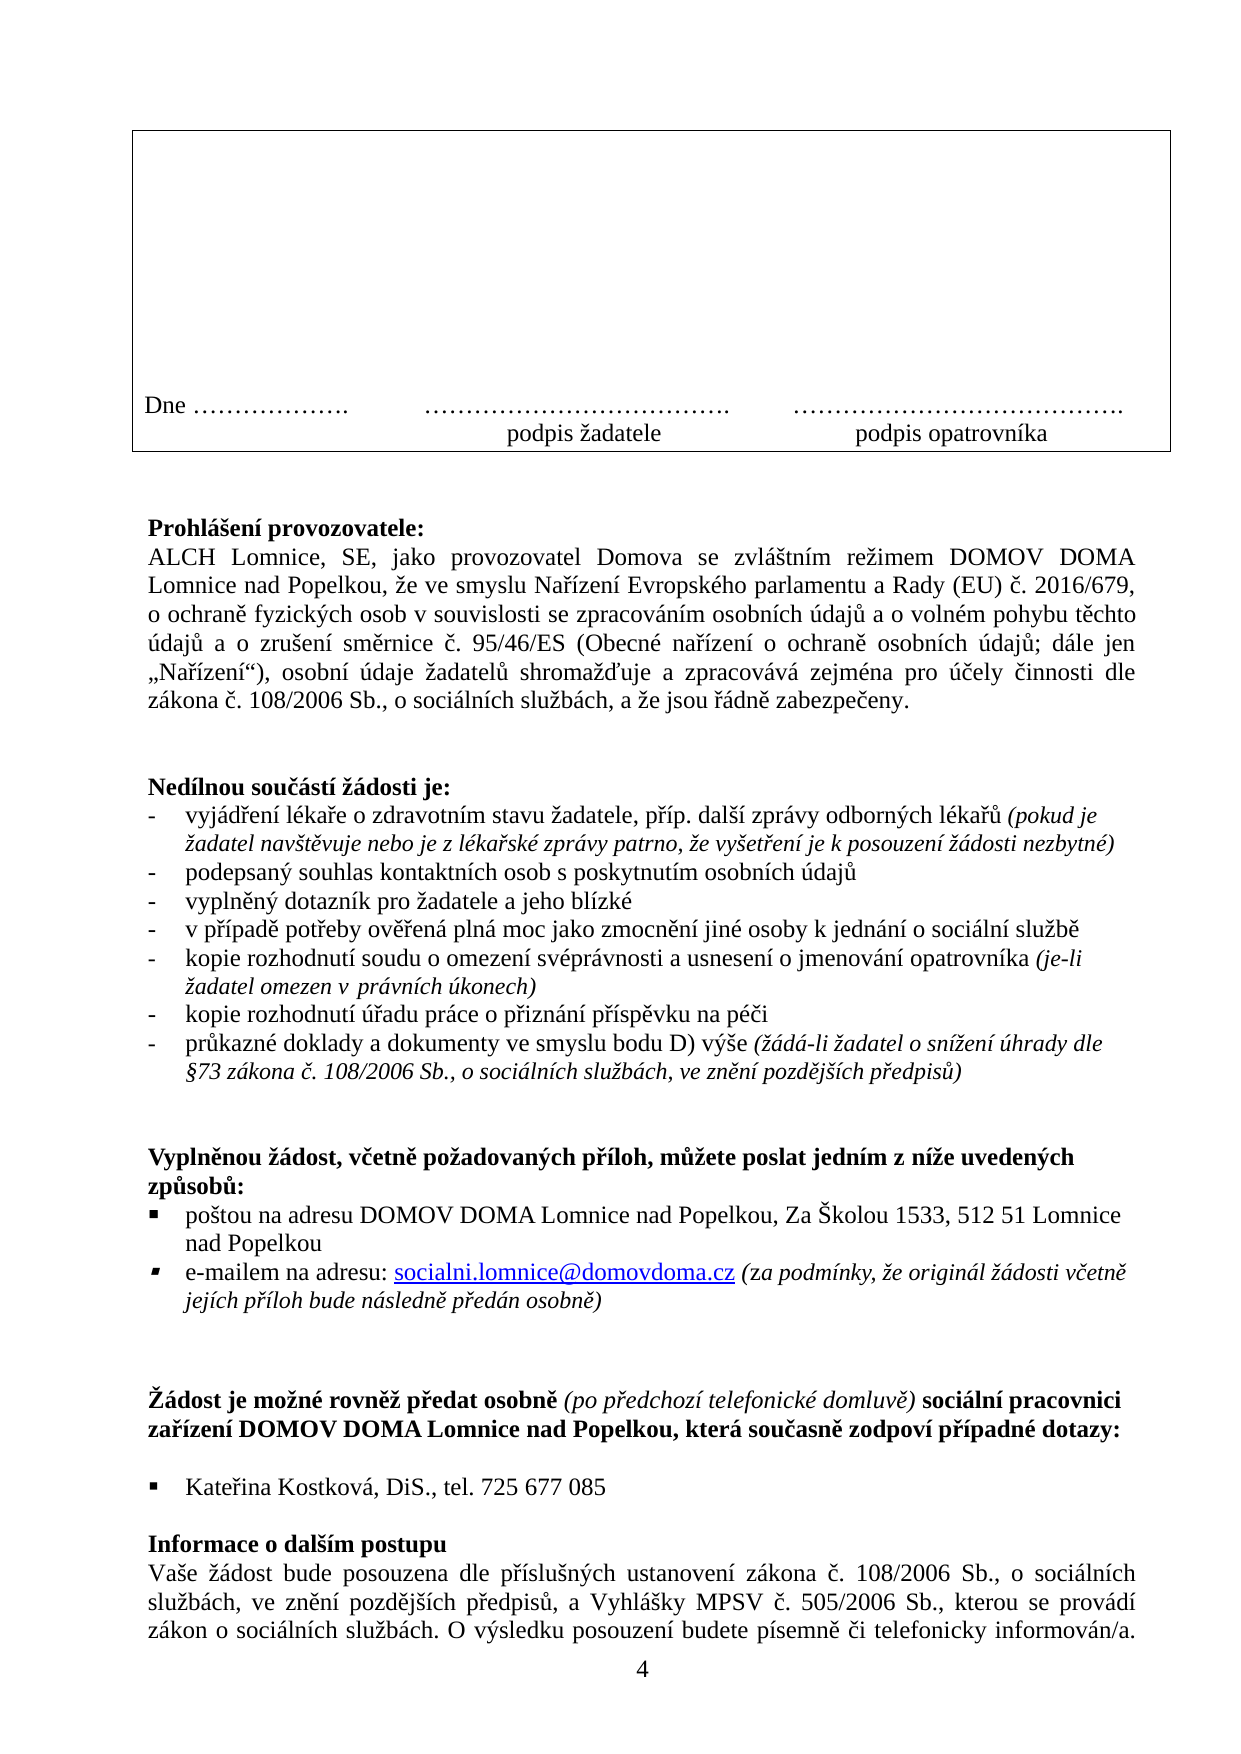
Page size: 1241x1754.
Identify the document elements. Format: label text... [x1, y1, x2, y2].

text Prohlášení provozovatele: [148, 513, 1137, 542]
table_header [133, 131, 1170, 451]
list kopie rozhodnutí soudu o omezení svéprávnosti a usnesení o jmenování opatrovníka (je-li žadatel omezen v právních úkonech) [148, 943, 1137, 999]
list e-mailem na adresu: socialni.lomnice@domovdoma.cz (za podmínky, že originál žádosti včetně jejích příloh bude následně předán osobně) [148, 1257, 1152, 1313]
text ALCH Lomnice, SE, jako provozovatel Domova se zvláštním režimem DOMOV DOMA Lomnice nad Popelkou, že ve smyslu Nařízení Evropského parlamentu a Rady (EU) č. 2016/679, o ochraně fyzických osob v souvislosti se zpracováním osobních údajů a o volném pohybu těchto údajů a o zrušení směrnice č. 95/46/ES (Obecné nařízení o ochraně osobních údajů; dále jen „Nařízení“), osobní údaje žadatelů shromažďuje a zpracovává zejména pro účely činnosti dle zákona č. 108/2006 Sb., o sociálních službách, a že jsou řádně zabezpečeny. [148, 542, 1137, 714]
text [148, 1558, 1137, 1644]
list Kateřina Kostková, DiS., tel. 725 677 085 [148, 1472, 1152, 1500]
text Nedílnou součástí žádosti je: [148, 772, 1137, 801]
list kopie rozhodnutí úřadu práce o přiznání příspěvku na péči [148, 999, 1137, 1028]
list v případě potřeby ověřená plná moc jako zmocnění jiné osoby k jednání o sociální službě [148, 914, 1137, 943]
list vyjádření lékaře o zdravotním stavu žadatele, příp. další zprávy odborných lékařů (pokud je žadatel navštěvuje nebo je z lékařské zprávy patrno, že vyšetření je k posouzení žádosti nezbytné) [148, 801, 1137, 857]
list podepsaný souhlas kontaktních osob s poskytnutím osobních údajů [148, 857, 1137, 886]
text Informace o dalším postupu [148, 1529, 1137, 1558]
list vyplněný dotazník pro žadatele a jeho blízké [148, 886, 1137, 914]
text Žádost je možné rovněž předat osobně (po předchozí telefonické domluvě) sociální pracovnici zařízení DOMOV DOMA Lomnice nad Popelkou, která současně zodpoví případné dotazy: [148, 1385, 1137, 1443]
list průkazné doklady a dokumenty ve smyslu bodu D) výše (žádá-li žadatel o snížení úhrady dle §73 zákona č. 108/2006 Sb., o sociálních službách, ve znění pozdějších předpisů) [148, 1028, 1137, 1085]
list poštou na adresu DOMOV DOMA Lomnice nad Popelkou, Za Školou 1533, 512 51 Lomnice nad Popelkou [148, 1200, 1152, 1257]
text Vyplněnou žádost, včetně požadovaných příloh, můžete poslat jedním z níže uvedených způsobů: [148, 1142, 1137, 1200]
